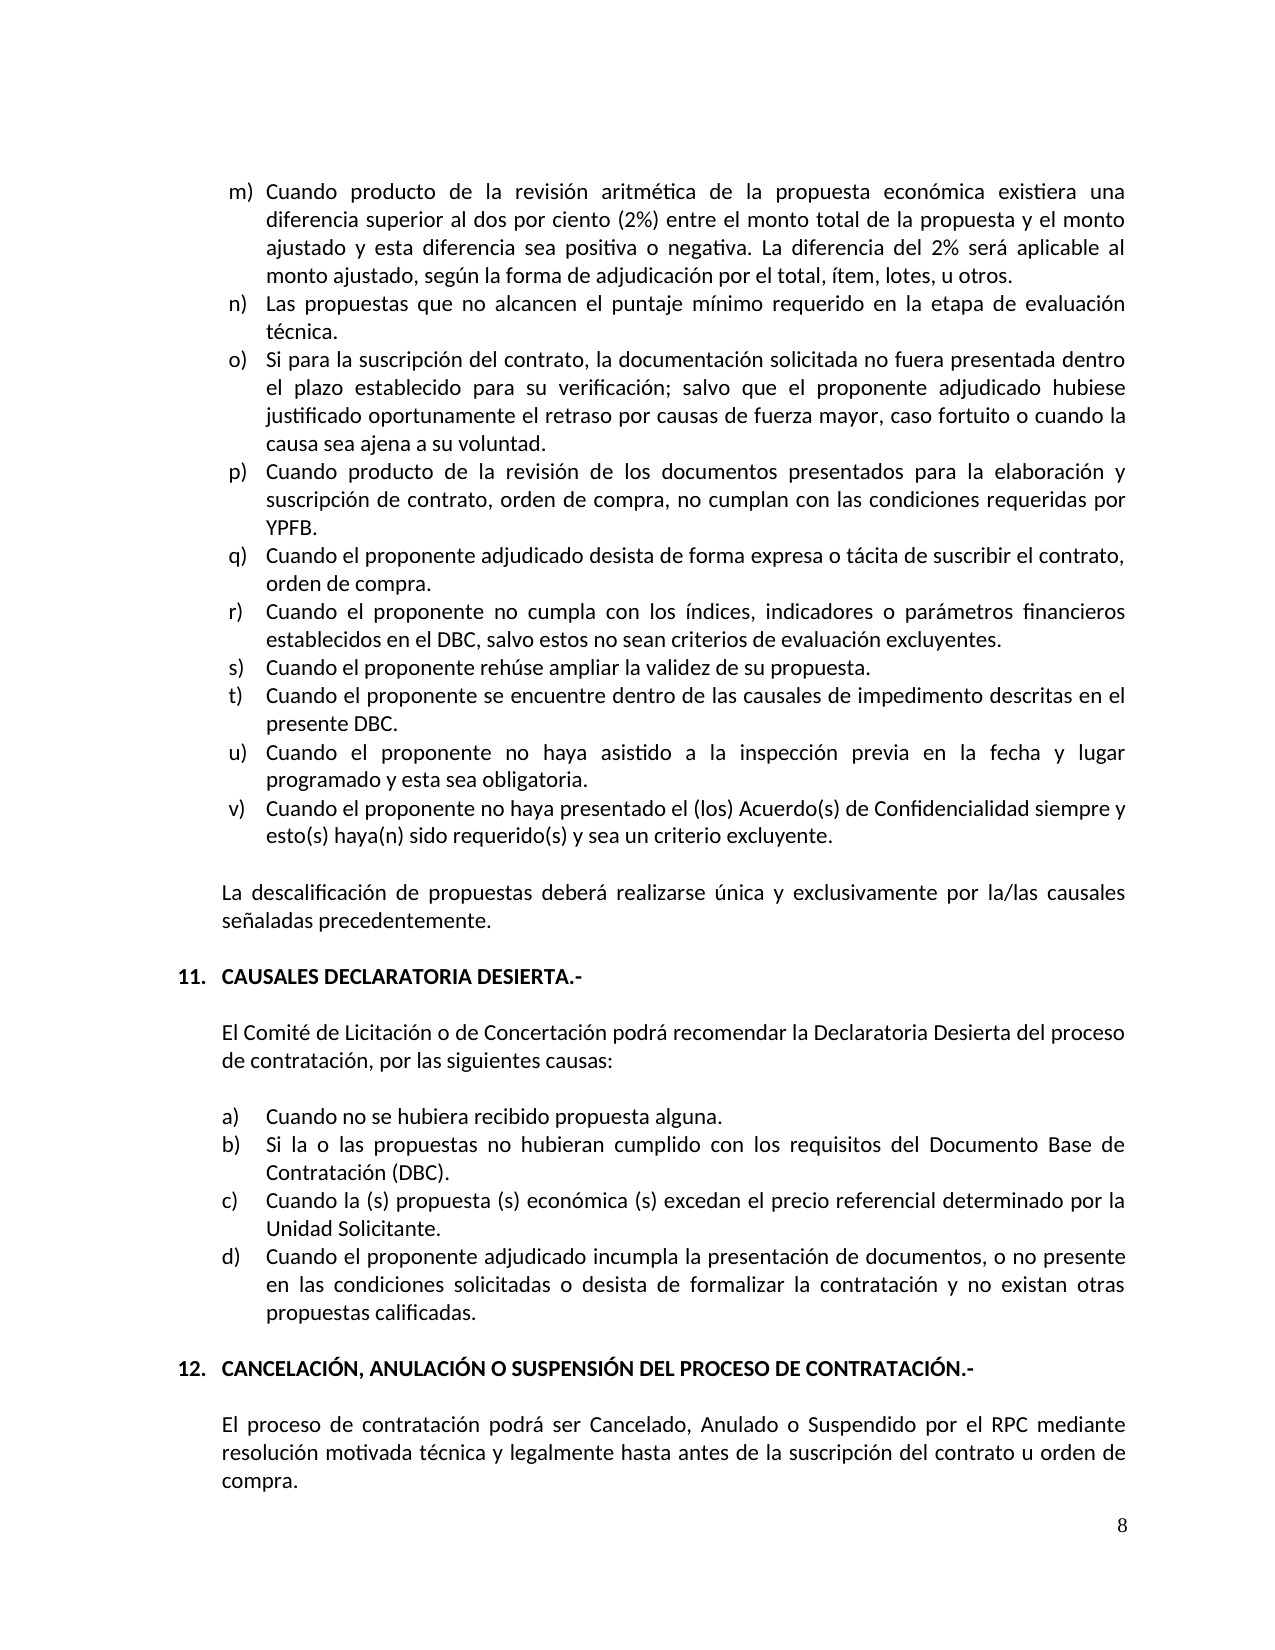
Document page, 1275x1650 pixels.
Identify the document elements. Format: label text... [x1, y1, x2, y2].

list Cuando producto de la revisión de los documentos presentados para la elaboración y suscripción de contrato, orden de compra, no cumplan con las condiciones requeridas por YPFB. [228, 457, 1127, 541]
list Cuando no se hubiera recibido propuesta alguna. [222, 1102, 1127, 1130]
list Cuando el proponente no haya presentado el (los) Acuerdo(s) de Confidencialidad siempre y esto(s) haya(n) sido requerido(s) y sea un criterio excluyente. [228, 794, 1127, 850]
list Cuando el proponente rehúse ampliar la validez de su propuesta. [228, 653, 1127, 682]
list Las propuestas que no alcancen el puntaje mínimo requerido en la etapa de evaluación técnica. [228, 289, 1127, 345]
list Cuando el proponente no haya asistido a la inspección previa en la fecha y lugar programado y esta sea obligatoria. [228, 738, 1127, 794]
list Cuando el proponente se encuentre dentro de las causales de impedimento descritas en el presente DBC. [228, 682, 1127, 738]
list Cuando el proponente adjudicado desista de forma expresa o tácita de suscribir el contrato, orden de compra. [228, 541, 1127, 597]
text La descalificación de propuestas deberá realizarse única y exclusivamente por la/las causales señaladas precedentemente. [222, 878, 1127, 934]
list Cuando el proponente adjudicado incumpla la presentación de documentos, o no presente en las condiciones solicitadas o desista de formalizar la contratación y no existan otras propuestas calificadas. [222, 1242, 1127, 1326]
list Cuando producto de la revisión aritmética de la propuesta económica existiera una diferencia superior al dos por ciento (2%) entre el monto total de la propuesta y el monto ajustado y esta diferencia sea positiva o negativa. La diferencia del 2% será aplicable al monto ajustado, según la forma de adjudicación por el total, ítem, lotes, u otros. [228, 177, 1127, 289]
text El Comité de Licitación o de Concertación podrá recomendar la Declaratoria Desierta del proceso de contratación, por las siguientes causas: [222, 1018, 1127, 1074]
list Cuando el proponente no cumpla con los índices, indicadores o parámetros financieros establecidos en el DBC, salvo estos no sean criterios de evaluación excluyentes. [228, 597, 1127, 653]
list Si la o las propuestas no hubieran cumplido con los requisitos del Documento Base de Contratación (DBC). [222, 1130, 1127, 1186]
list CAUSALES DECLARATORIA DESIERTA.- [177, 962, 1127, 990]
text El proceso de contratación podrá ser Cancelado, Anulado o Suspendido por el RPC mediante resolución motivada técnica y legalmente hasta antes de la suscripción del contrato u orden de compra. [222, 1410, 1127, 1494]
list CANCELACIÓN, ANULACIÓN O SUSPENSIÓN DEL PROCESO DE CONTRATACIÓN.- [177, 1354, 1127, 1382]
list Cuando la (s) propuesta (s) económica (s) excedan el precio referencial determinado por la Unidad Solicitante. [222, 1186, 1127, 1242]
list Si para la suscripción del contrato, la documentación solicitada no fuera presentada dentro el plazo establecido para su verificación; salvo que el proponente adjudicado hubiese justificado oportunamente el retraso por causas de fuerza mayor, caso fortuito o cuando la causa sea ajena a su voluntad. [228, 345, 1127, 457]
